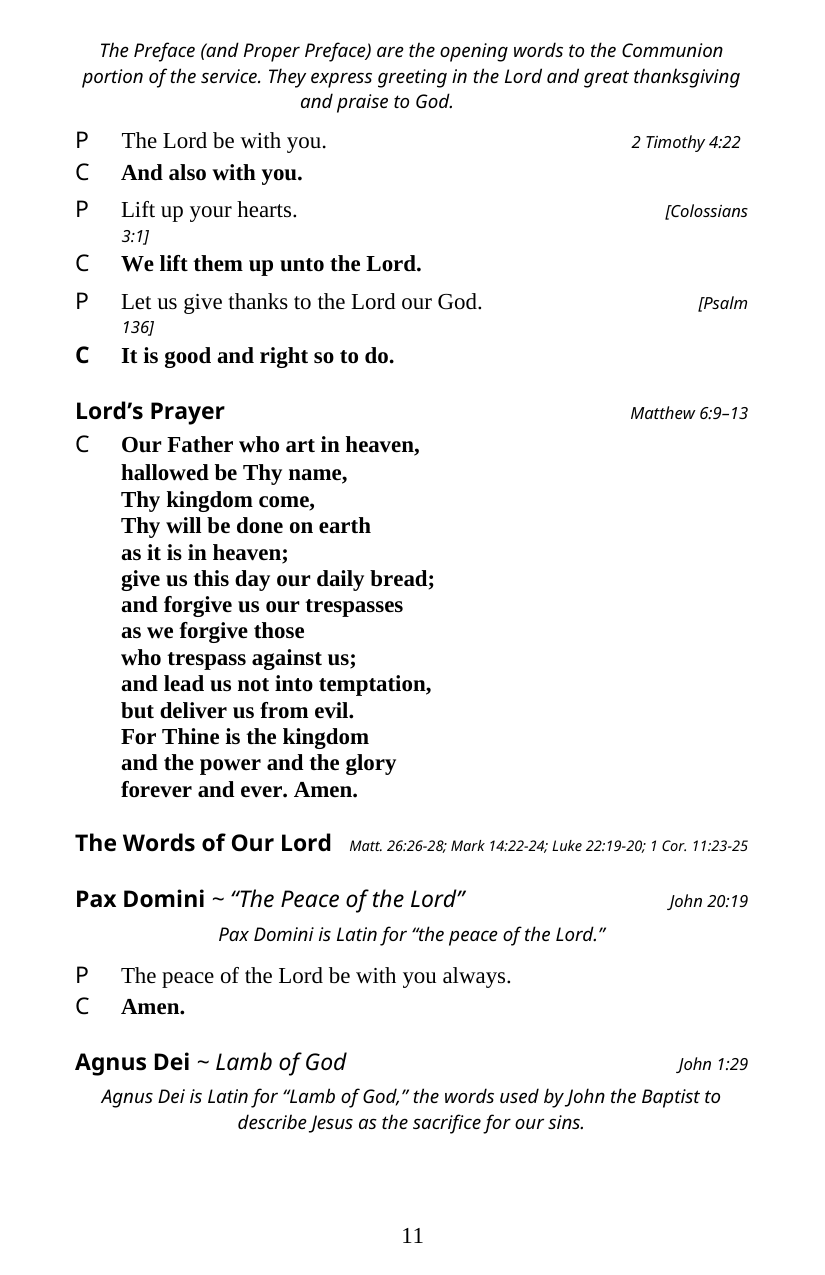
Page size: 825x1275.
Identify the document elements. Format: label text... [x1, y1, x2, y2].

text For Thine is the kingdom [121, 723, 750, 749]
text Thy will be done on earth [121, 512, 750, 538]
text The Preface (and Proper Preface) are the opening words to the Communion portion of the service. They express greeting in the Lord and great thanksgiving and praise to God. [75, 37, 750, 114]
text as it is in heaven; [121, 538, 750, 565]
text P Let us give thanks to the Lord our God. [Psalm 136] [75, 285, 750, 339]
text and forgive us our trespasses [121, 591, 750, 618]
text C Amen. [75, 990, 750, 1021]
text P Lift up your hearts. [Colossians 3:1] [75, 193, 750, 247]
text P The Lord be with you. 2 Timothy 4:22 [75, 124, 750, 156]
text and the power and the glory [121, 749, 750, 776]
text C It is good and right so to do. [75, 339, 750, 370]
text give us this day our daily bread; [121, 565, 750, 591]
text C We lift them up unto the Lord. [75, 247, 750, 278]
text The Words of Our Lord Matt. 26:26-28; Mark 14:22-24; Luke 22:19-20; 1 Cor. 11:23-25 [75, 827, 750, 858]
text who trespass against us; [121, 644, 750, 670]
text Lord’s Prayer Matthew 6:9–13 [75, 395, 750, 426]
text Thy kingdom come, [121, 486, 750, 512]
text but deliver us from evil. [121, 697, 750, 723]
text Pax Domini is Latin for “the peace of the Lord.” [75, 921, 750, 946]
text as we forgive those [121, 618, 750, 644]
text Agnus Dei ~ Lamb of God John 1:29 [75, 1046, 750, 1078]
text C Our Father who art in heaven, [75, 428, 750, 459]
text P The peace of the Lord be with you always. [75, 959, 750, 990]
text hallowed be Thy name, [121, 459, 750, 486]
text Agnus Dei is Latin for “Lamb of God,” the words used by John the Baptist to describe Jesus as the sacrifice for our sins. [75, 1084, 750, 1135]
text C And also with you. [75, 156, 750, 187]
text forever and ever. Amen. [121, 776, 750, 802]
text and lead us not into temptation, [121, 670, 750, 697]
text Pax Domini ~ “The Peace of the Lord” John 20:19 [75, 883, 750, 914]
